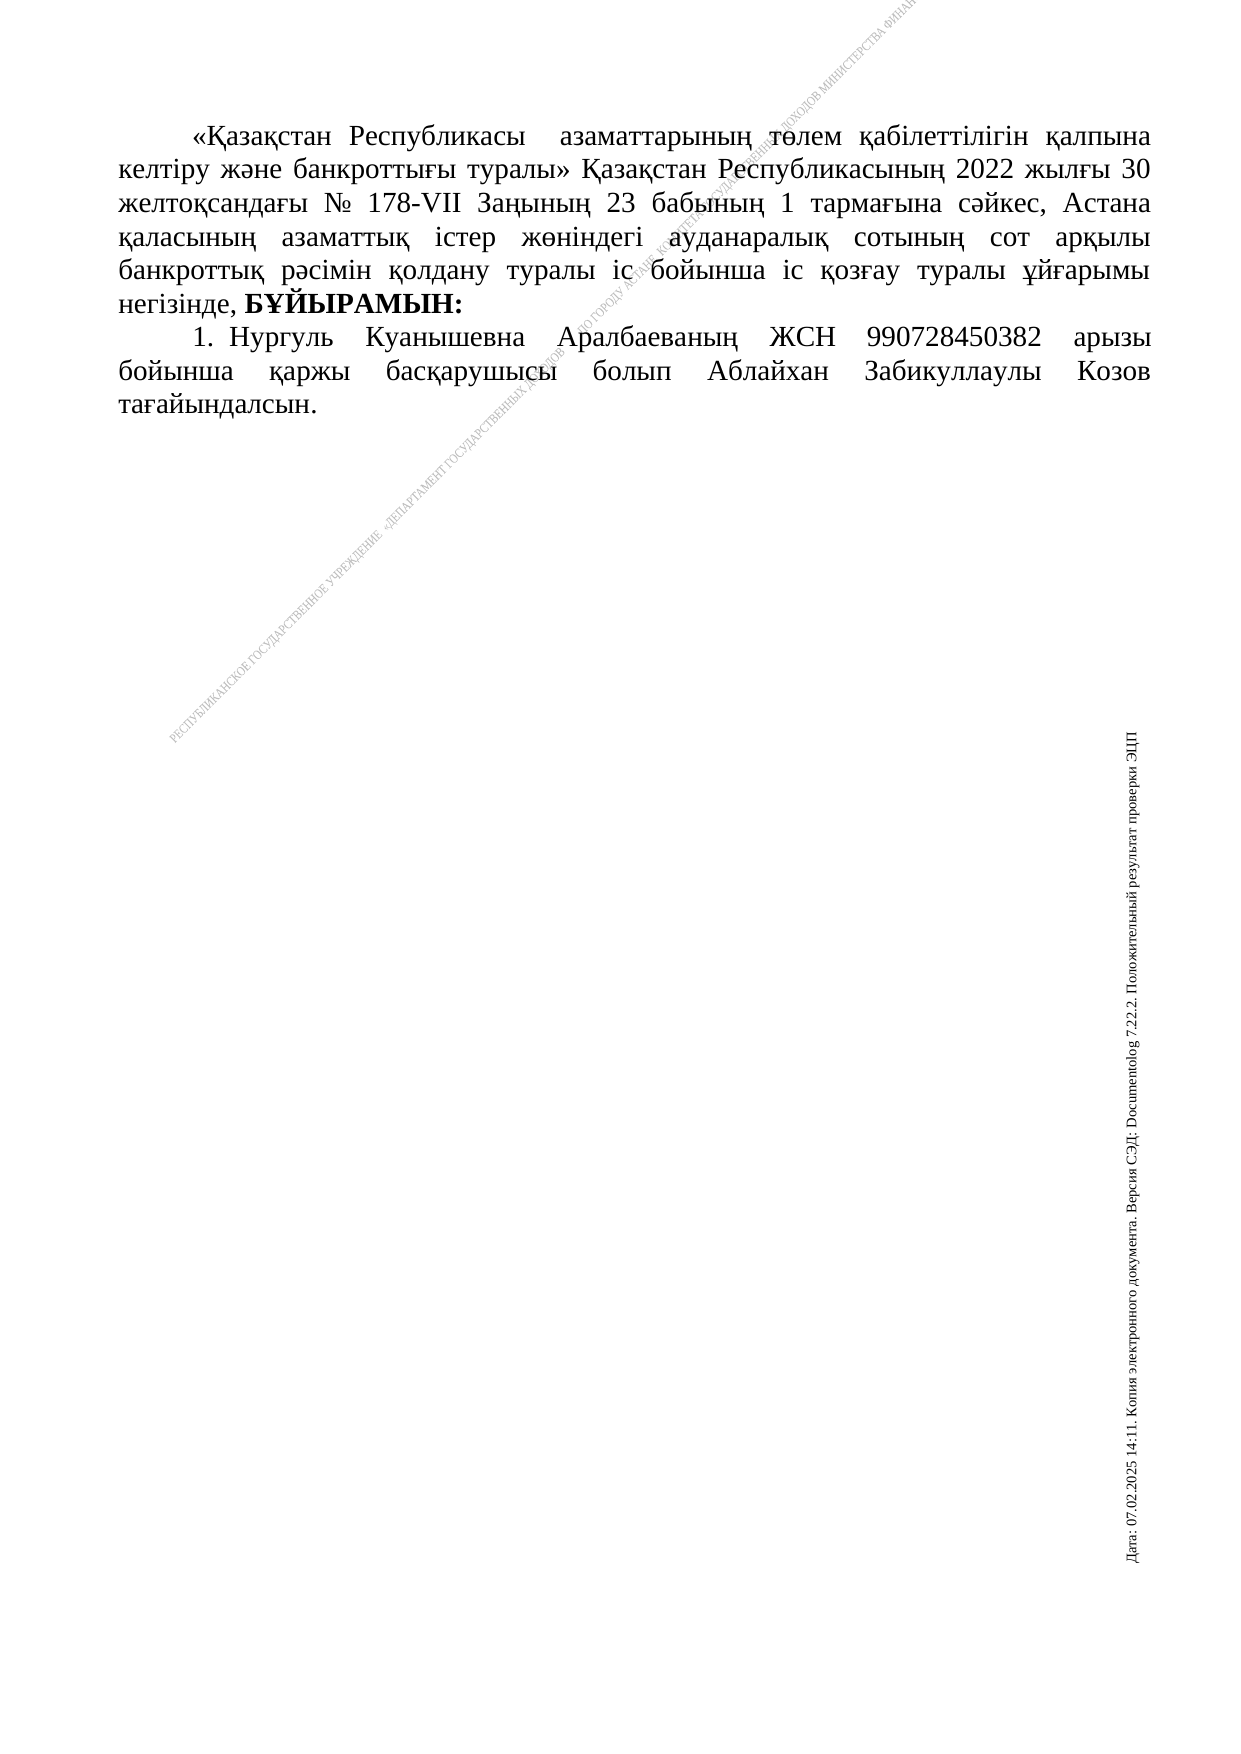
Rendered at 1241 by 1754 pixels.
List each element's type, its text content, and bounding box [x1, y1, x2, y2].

list Нургуль Куанышевна Аралбаеваның ЖСН 990728450382 арызы бойынша қаржы басқарушысы болып Аблайхан Забикуллаулы Козов тағайындалсын. [118, 319, 1152, 420]
text «Қазақстан Республикасы азаматтарының төлем қабілеттілігін қалпына келтіру және банкроттығы туралы» Қазақстан Республикасының 2022 жылғы 30 желтоқсандағы № 178-VII Заңының 23 бабының 1 тармағына сәйкес, Астана қаласының азаматтық істер жөніндегі ауданаралық сотының сот арқылы банкроттық рәсімін қолдану туралы іс бойынша іс қозғау туралы ұйғарымы негізінде, Бұйырамын: [118, 118, 1152, 319]
